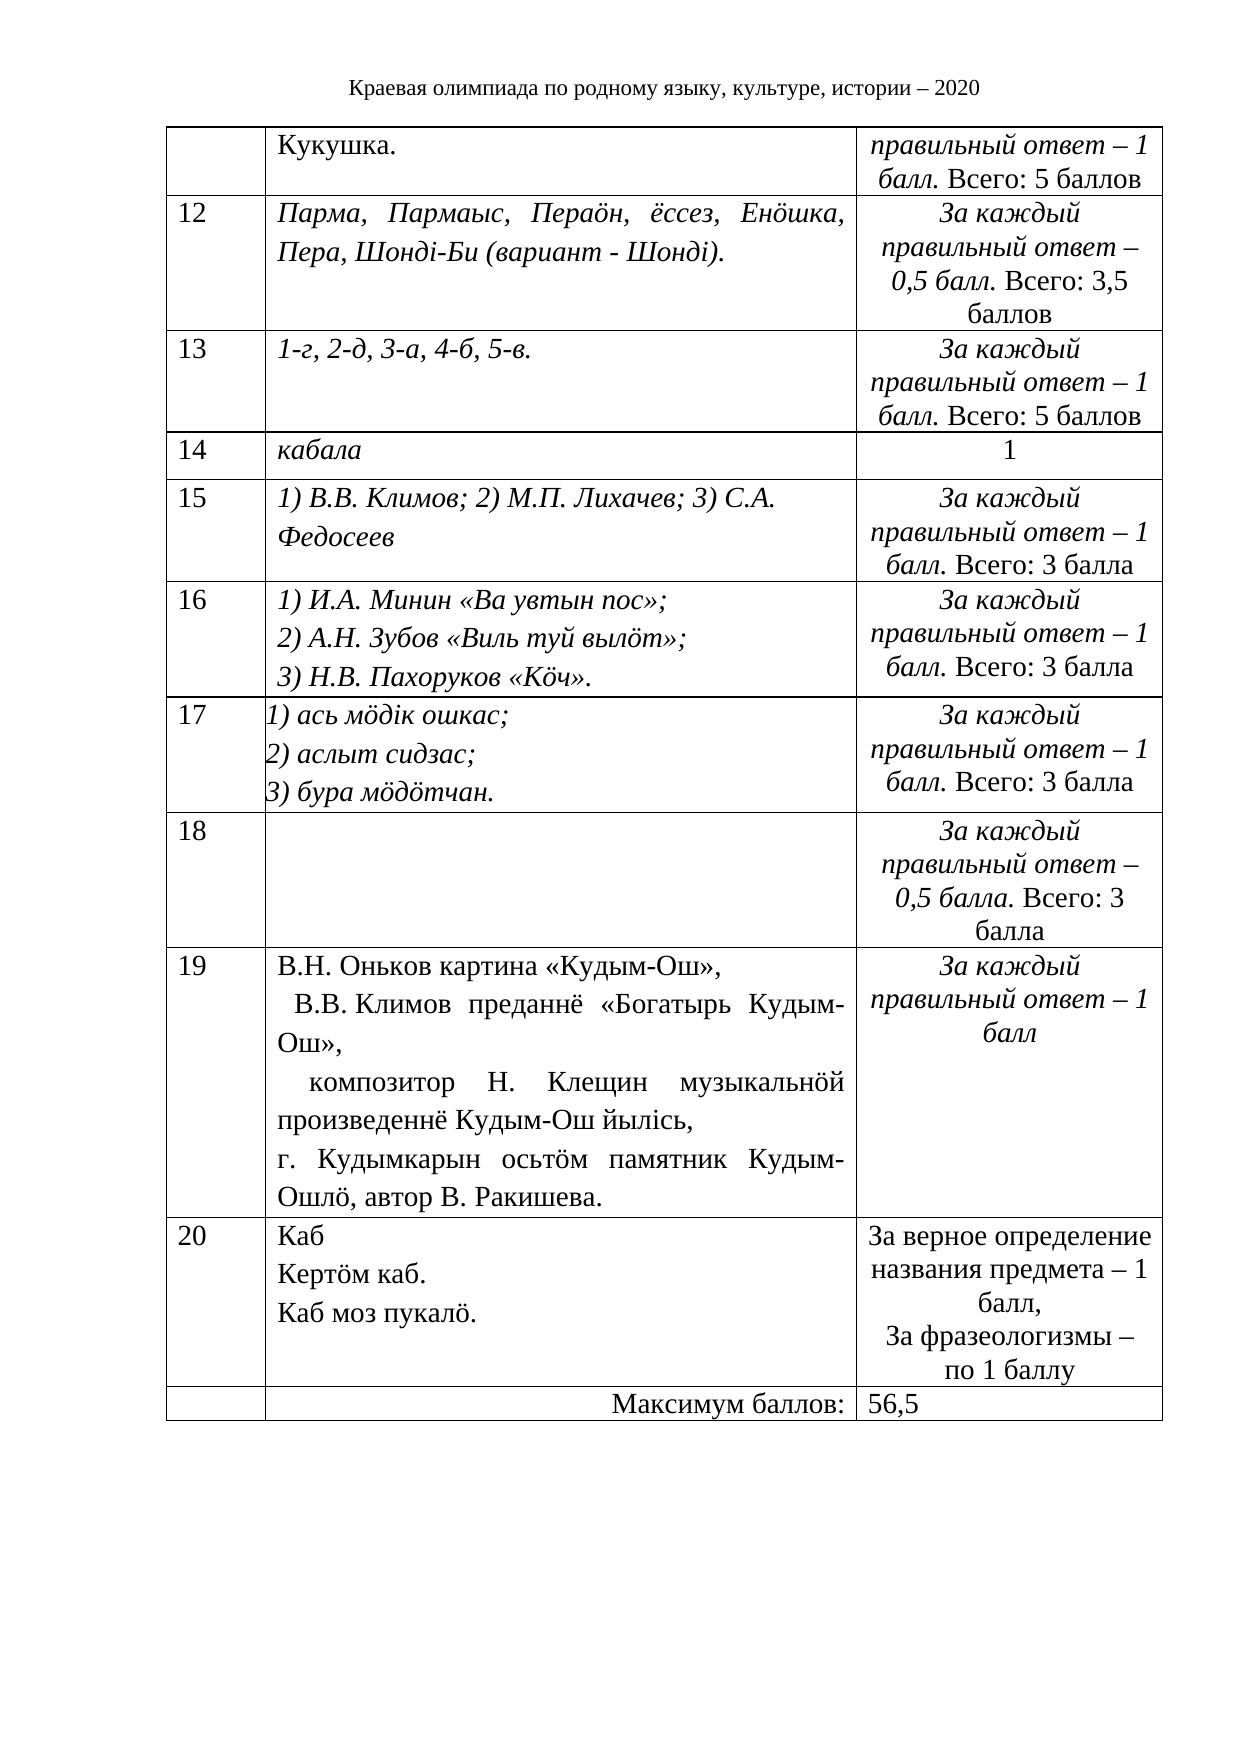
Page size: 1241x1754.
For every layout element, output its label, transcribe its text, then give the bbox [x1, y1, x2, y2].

table_cell За верное определение названия предмета – 1 балл, За фразеологизмы – по 1 баллу [857, 1218, 1162, 1386]
table_cell 20 [167, 1218, 265, 1386]
table_cell За каждый правильный ответ – 1 балл. Всего: 3 балла [857, 698, 1162, 812]
table_cell 12 [167, 196, 265, 330]
table_cell 14 [167, 433, 265, 479]
table_cell За каждый правильный ответ – 1 балл [857, 948, 1162, 1217]
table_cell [857, 128, 1162, 194]
table_cell кабала [266, 433, 856, 479]
table_cell За каждый правильный ответ – 0,5 балл. Всего: 3,5 баллов [857, 196, 1162, 330]
table_cell 15 [167, 480, 265, 581]
table_cell 13 [167, 331, 265, 431]
table_cell 1) И.А. Минин «Ва увтын пос»; 2) А.Н. Зубов «Виль туй вылӧт»; 3) Н.В. Пахоруков «Кӧч». [266, 582, 856, 696]
table_cell За каждый правильный ответ – 0,5 балла. Всего: 3 балла [857, 813, 1162, 947]
table_cell 19 [167, 948, 265, 1217]
table_cell 1 [857, 433, 1162, 479]
table_cell 1) В.В. Климов; 2) М.П. Лихачев; 3) С.А. Федосеев [266, 480, 856, 581]
table_cell 17 [167, 698, 265, 812]
table_cell [266, 813, 856, 947]
table_cell За каждый правильный ответ – 1 балл. Всего: 3 балла [857, 480, 1162, 581]
table_cell Парма, Пармаыс, Пераӧн, ёссез, Енӧшка, Пера, Шондi-Би (вариант - Шондi). [266, 196, 856, 330]
table_cell 1) ась мӧдiк ошкас; 2) аслыт сидзас; 3) бура мӧдӧтчан. [266, 698, 856, 812]
table_cell [167, 1387, 265, 1420]
table_cell 18 [167, 813, 265, 947]
table_cell Каб Кертöм каб. Каб моз пукалö. [266, 1218, 856, 1386]
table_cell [266, 128, 856, 194]
table_cell Максимум баллов: [266, 1387, 856, 1420]
table_cell 11 [167, 128, 265, 194]
table_cell 56,5 [857, 1387, 1162, 1420]
table_cell За каждый правильный ответ – 1 балл. Всего: 3 балла [857, 582, 1162, 696]
table_cell В.Н. Оньков картина «Кудым-Ош», В.В. Климов преданнё «Богатырь Кудым-Ош», композитор Н. Клещин музыкальнӧй произведеннё Кудым-Ош йылiсь, г. Кудымкарын осьтӧм памятник Кудым-Ошлӧ, автор В. Ракишева. [266, 948, 856, 1217]
table_cell 1-г, 2-д, 3-а, 4-б, 5-в. [266, 331, 856, 431]
table_cell За каждый правильный ответ – 1 балл. Всего: 5 баллов [857, 331, 1162, 431]
table_cell 16 [167, 582, 265, 696]
